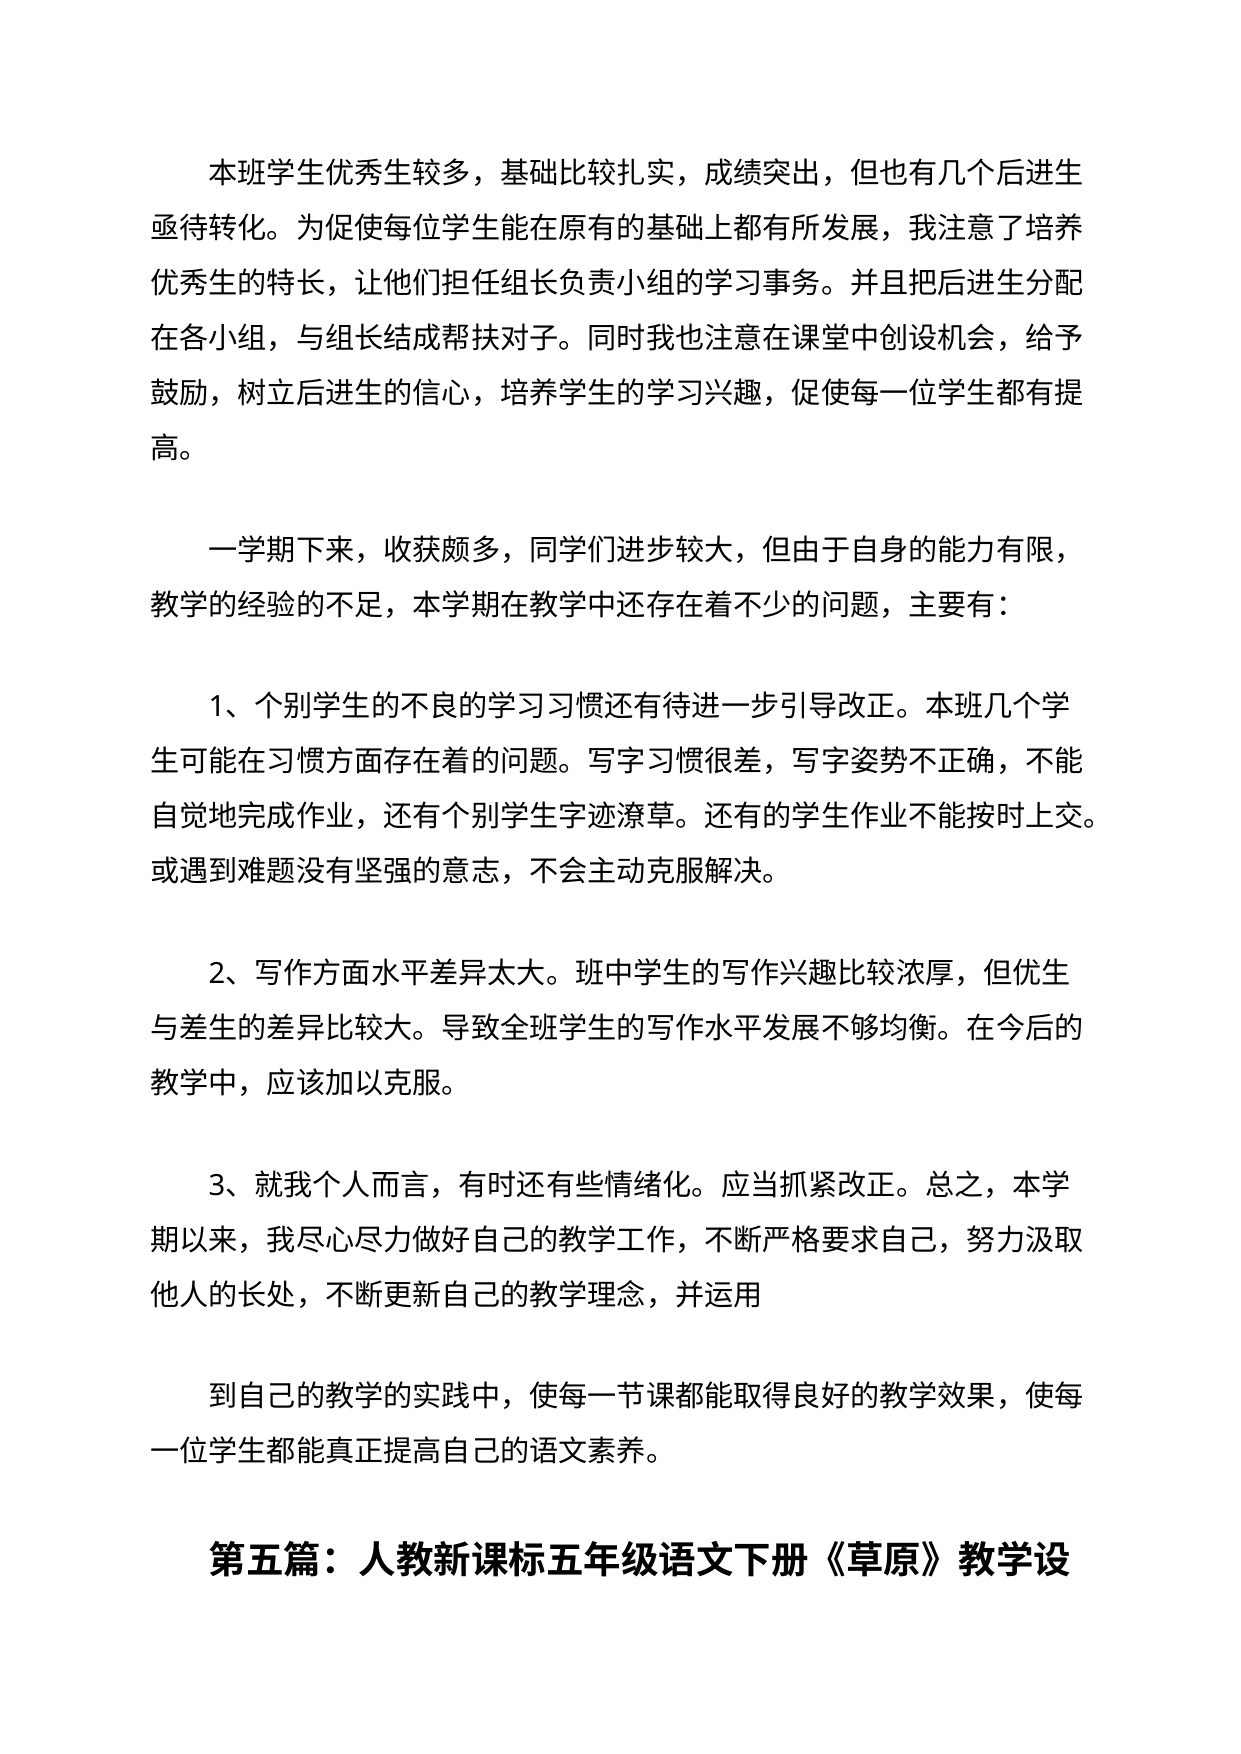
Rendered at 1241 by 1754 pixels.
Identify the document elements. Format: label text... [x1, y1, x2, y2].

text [150, 1529, 1090, 1584]
text 本班学生优秀生较多，基础比较扎实，成绩突出，但也有几个后进生亟待转化。为促使每位学生能在原有的基础上都有所发展，我注意了培养优秀生的特长，让他们担任组长负责小组的学习事务。并且把后进生分配在各小组，与组长结成帮扶对子。同时我也注意在课堂中创设机会，给予鼓励，树立后进生的信心，培养学生的学习兴趣，促使每一位学生都有提高。 [150, 150, 1090, 467]
text 2、写作方面水平差异太大。班中学生的写作兴趣比较浓厚，但优生与差生的差异比较大。导致全班学生的写作水平发展不够均衡。在今后的教学中，应该加以克服。 [150, 949, 1090, 1102]
text 到自己的教学的实践中，使每一节课都能取得良好的教学效果，使每一位学生都能真正提高自己的语文素养。 [150, 1373, 1090, 1470]
text 1、个别学生的不良的学习习惯还有待进一步引导改正。本班几个学生可能在习惯方面存在着的问题。写字习惯很差，写字姿势不正确，不能自觉地完成作业，还有个别学生字迹潦草。还有的学生作业不能按时上交。或遇到难题没有坚强的意志，不会主动克服解决。 [150, 683, 1090, 890]
text 一学期下来，收获颇多，同学们进步较大，但由于自身的能力有限，教学的经验的不足，本学期在教学中还存在着不少的问题，主要有： [150, 526, 1090, 623]
text 3、就我个人而言，有时还有些情绪化。应当抓紧改正。总之，本学期以来，我尽心尽力做好自己的教学工作，不断严格要求自己，努力汲取他人的长处，不断更新自己的教学理念，并运用 [150, 1161, 1090, 1313]
